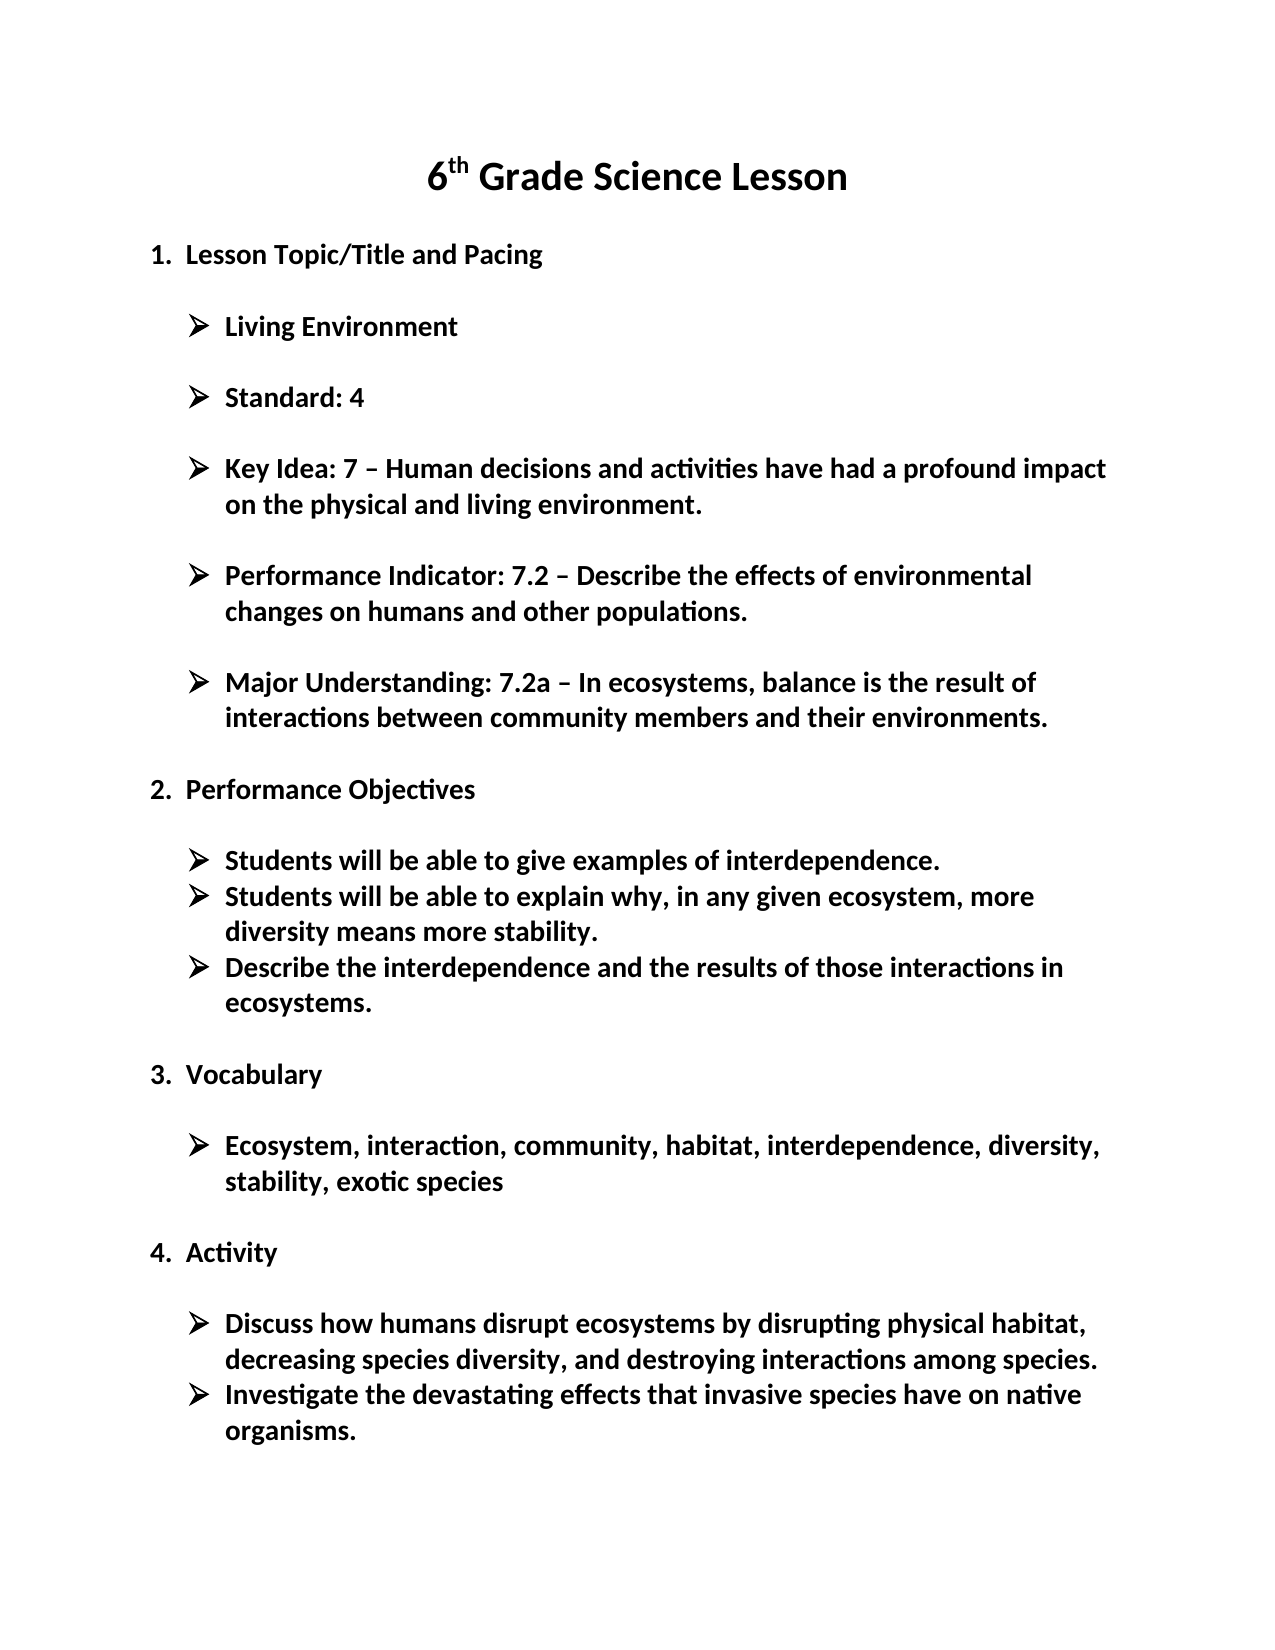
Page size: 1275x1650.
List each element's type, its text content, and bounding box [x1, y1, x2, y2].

list Living Environment [187, 308, 1125, 343]
list Major Understanding: 7.2a – In ecosystems, balance is the result of interactions between community members and their environments. [187, 664, 1125, 735]
list Investigate the devastating effects that invasive species have on native organisms. [187, 1376, 1125, 1448]
list Ecosystem, interaction, community, habitat, interdependence, diversity, stability, exotic species [187, 1127, 1125, 1198]
list Describe the interdependence and the results of those interactions in ecosystems. [187, 949, 1125, 1020]
list Performance Indicator: 7.2 – Describe the effects of environmental changes on humans and other populations. [187, 557, 1125, 628]
list Students will be able to give examples of interdependence. [187, 842, 1125, 878]
text 1. Lesson Topic/Title and Pacing [150, 236, 1125, 272]
list Students will be able to explain why, in any given ecosystem, more diversity means more stability. [187, 878, 1125, 949]
list Standard: 4 [187, 379, 1125, 414]
text 6th Grade Science Lesson [150, 150, 1125, 201]
text 4. Activity [150, 1234, 1125, 1269]
text 2. Performance Objectives [150, 771, 1125, 806]
list Key Idea: 7 – Human decisions and activities have had a profound impact on the physical and living environment. [187, 450, 1125, 521]
list Discuss how humans disrupt ecosystems by disrupting physical habitat, decreasing species diversity, and destroying interactions among species. [187, 1305, 1125, 1376]
text 3. Vocabulary [150, 1056, 1125, 1091]
